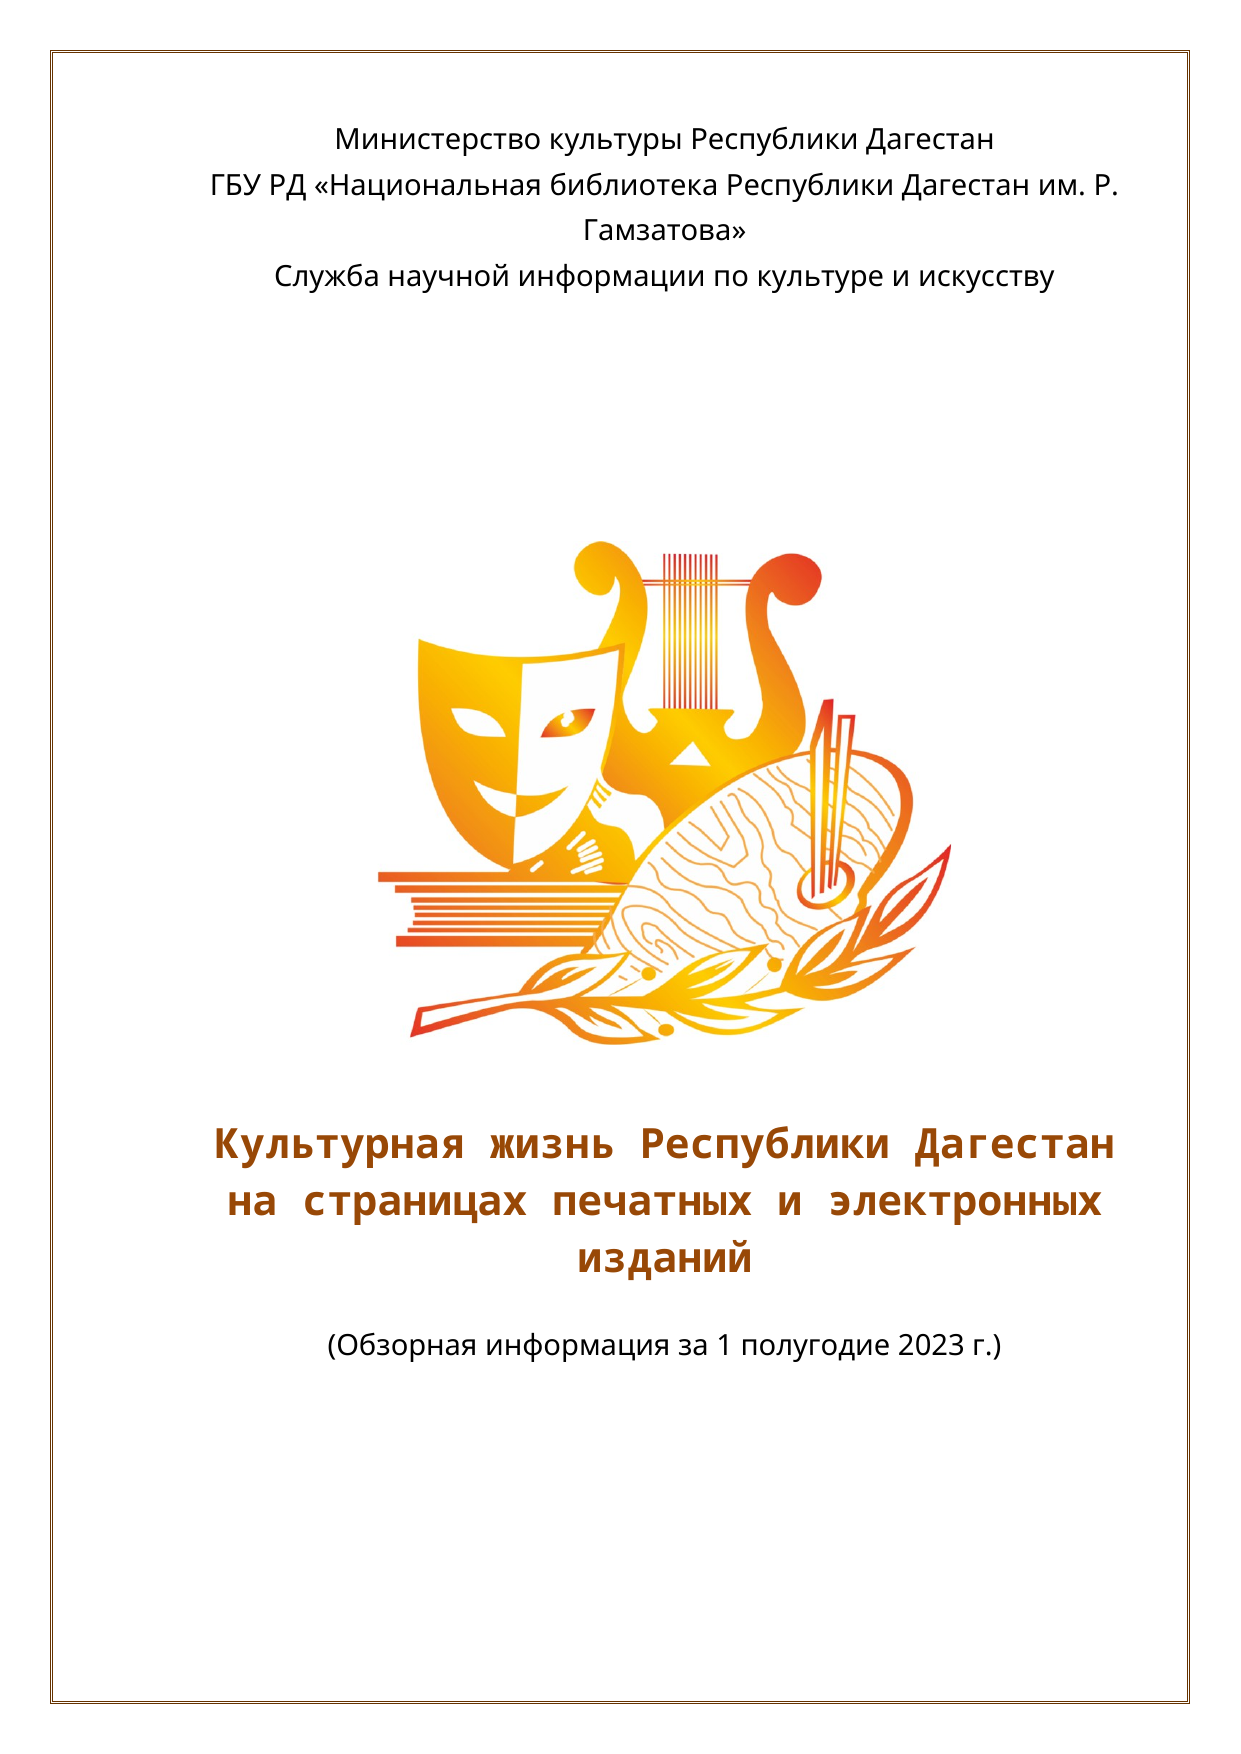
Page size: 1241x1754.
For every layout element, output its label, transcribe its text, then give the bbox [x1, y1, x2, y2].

text Культурная жизнь Республики Дагестан на страницах печатных и электронных изданий [177, 1114, 1152, 1285]
text Министерство культуры Республики Дагестан [177, 118, 1152, 158]
picture [377, 541, 952, 1045]
text ГБУ РД «Национальная библиотека Республики Дагестан им. Р. Гамзатова» [177, 164, 1152, 249]
text (Обзорная информация за 1 полугодие 2023 г.) [177, 1324, 1152, 1364]
text Служба научной информации по культуре и искусству [177, 255, 1152, 295]
